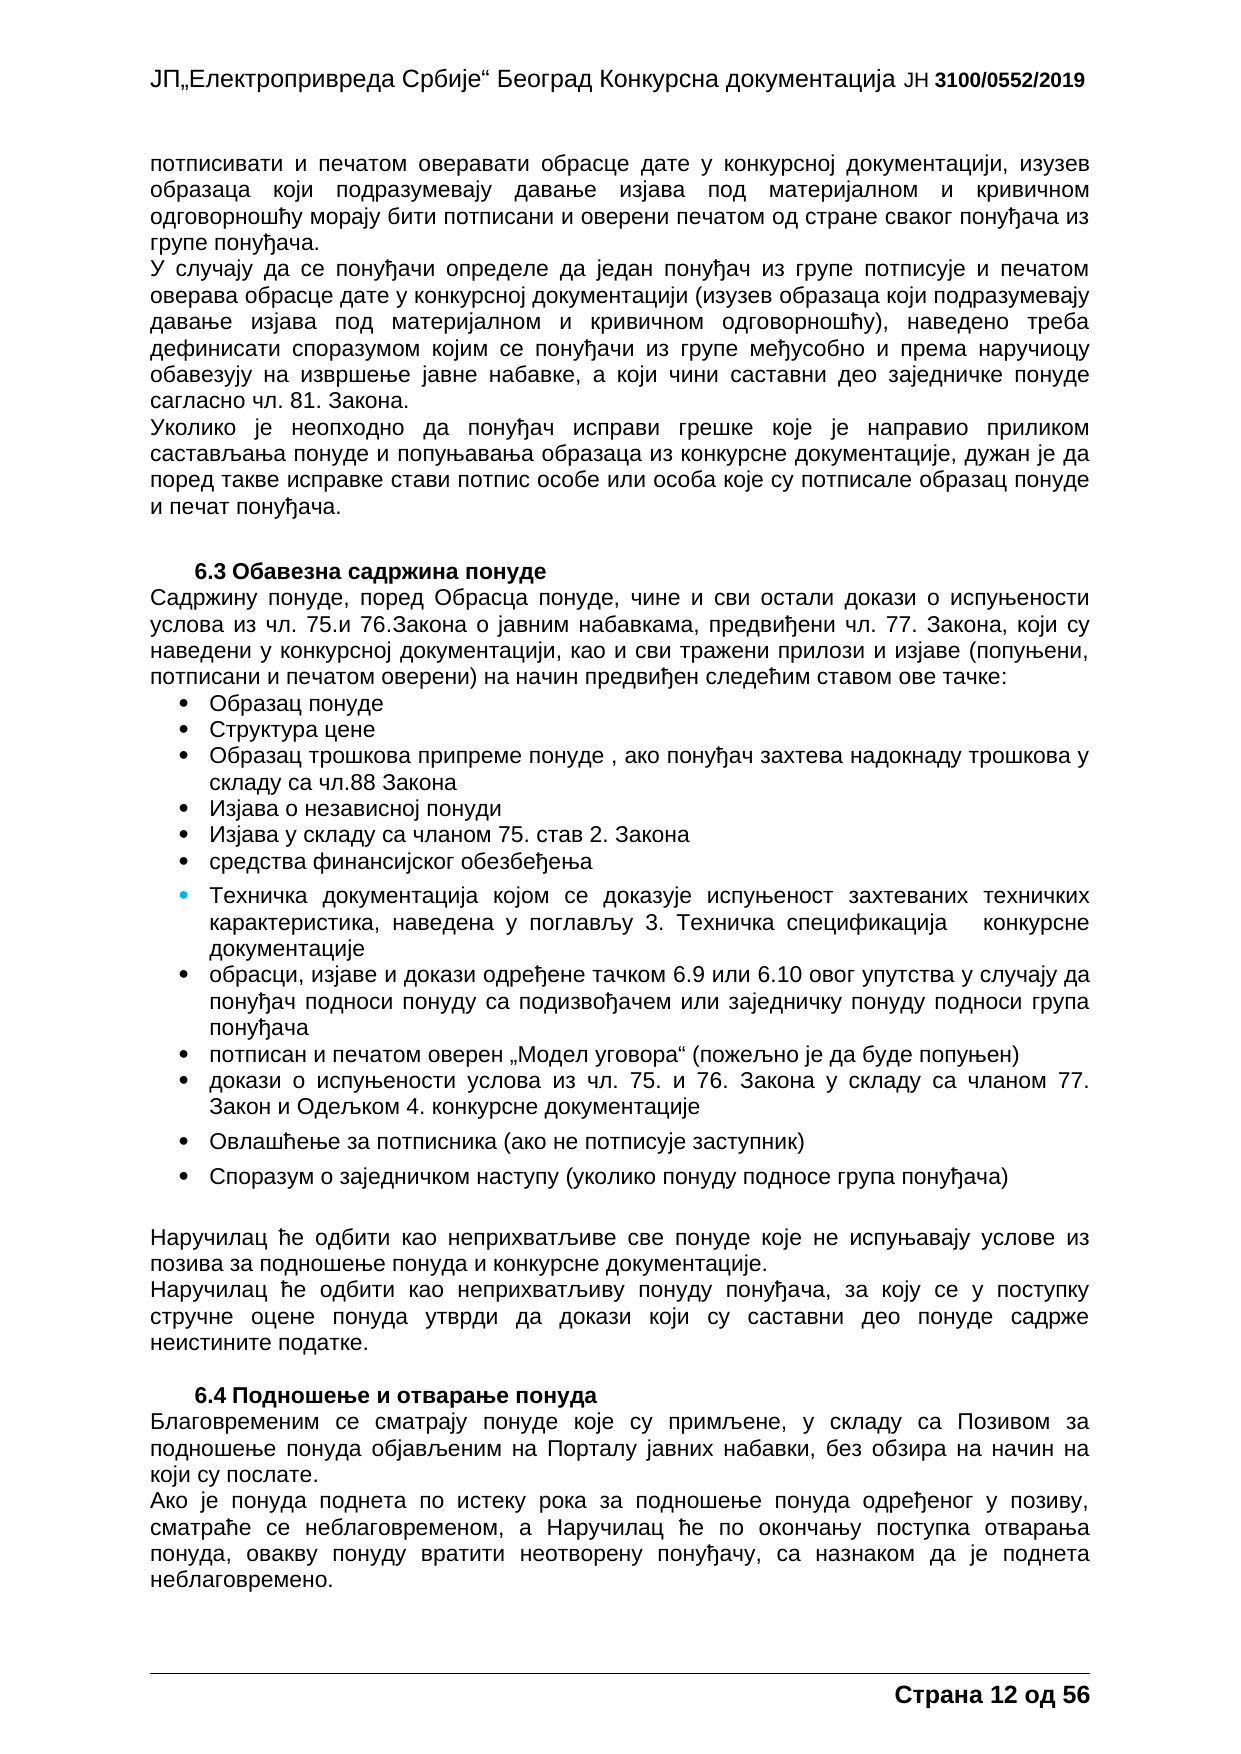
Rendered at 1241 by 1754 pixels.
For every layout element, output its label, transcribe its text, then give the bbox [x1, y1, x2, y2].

text Образац понуде [179, 689, 1090, 716]
text Наручилац ће одбити као неприхватљиву понуду понуђача, за коју се у поступку стручне оцене понуда утврди да докази који су саставни део понуде садрже неистините податке. [150, 1276, 1090, 1355]
text Ако је понуда поднета по истеку рока за подношење понуда одређеног у позиву, сматраће се неблаговременом, а Наручилац ће по окончању поступка отварања понуда, овакву понуду вратити неотворену понуђачу, са назнаком да је поднета неблаговремено. [150, 1487, 1090, 1593]
text потписан и печатом оверен „Модел уговора“ (пожељно је да буде попуњен) [179, 1041, 1090, 1067]
text обрасци, изјаве и докази одређене тачком 6.9 или 6.10 овог упутства у случају да понуђач подноси понуду са подизвођачем или заједничку понуду подноси група понуђача [179, 961, 1090, 1041]
text Техничка документација којом се доказује испуњеност захтеваних техничких карактеристика, наведена у поглављу 3. Техничка спецификација конкурсне документације [179, 882, 1090, 961]
text Садржину понуде, поред Обрасца понуде, чине и сви остали докази о испуњености услова из чл. 75.и 76.Закона о јавним набавкама, предвиђени чл. 77. Закона, који су наведени у конкурсној документацији, као и сви тражени прилози и изјаве (попуњени, потписани и печатом оверени) на начин предвиђен следећим ставом ове тачке: [150, 584, 1090, 689]
text Изјава у складу са чланом 75. став 2. Закона [179, 821, 1090, 848]
list Обавезна садржина понуде [194, 558, 1090, 584]
text Благовременим се сматрају понуде које су примљене, у складу са Позивом за подношење понуда објављеним на Порталу јавних набавки, без обзира на начин на који су послате. [150, 1408, 1090, 1487]
list Подношење и отварање понуда [194, 1382, 1090, 1408]
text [150, 150, 1090, 255]
text Споразум о заједничком наступу (уколико понуду подносе група понуђача) [179, 1163, 1090, 1189]
text Уколико је неопходно да понуђач исправи грешке које је направио приликом састављања понуде и попуњавања образаца из конкурсне документације, дужан је да поред такве исправке стави потпис особе или особа које су потписале образац понуде и печат понуђача. [150, 413, 1090, 519]
text средства финансијског обезбеђења [179, 848, 1090, 874]
text Наручилац ће одбити као неприхватљиве све понуде које не испуњавају услове из позива за подношење понуда и конкурсне документације. [150, 1224, 1090, 1276]
text Овлашћење за потписника (ако не потписује заступник) [179, 1128, 1090, 1154]
text докази о испуњености услова из чл. 75. и 76. Закона у складу са чланом 77. Закон и Одељком 4. конкурсне документације [179, 1067, 1090, 1119]
text Образац трошкова припреме понуде , ако понуђач захтева надокнаду трошкова у складу са чл.88 Закона [179, 742, 1090, 795]
text У случају да се понуђачи определе да један понуђач из групе потписује и печатом оверава обрасце дате у конкурсној документацији (изузев образаца који подразумевају давање изјава под материјалном и кривичном одговорношћу), наведено треба дефинисати споразумом којим се понуђачи из групе међусобно и према наручиоцу обавезују на извршење јавне набавке, а који чини саставни део заједничке понуде сагласно чл. 81. Закона. [150, 255, 1090, 413]
text Изјава о независној понуди [179, 795, 1090, 821]
text Структура цене [179, 716, 1090, 742]
